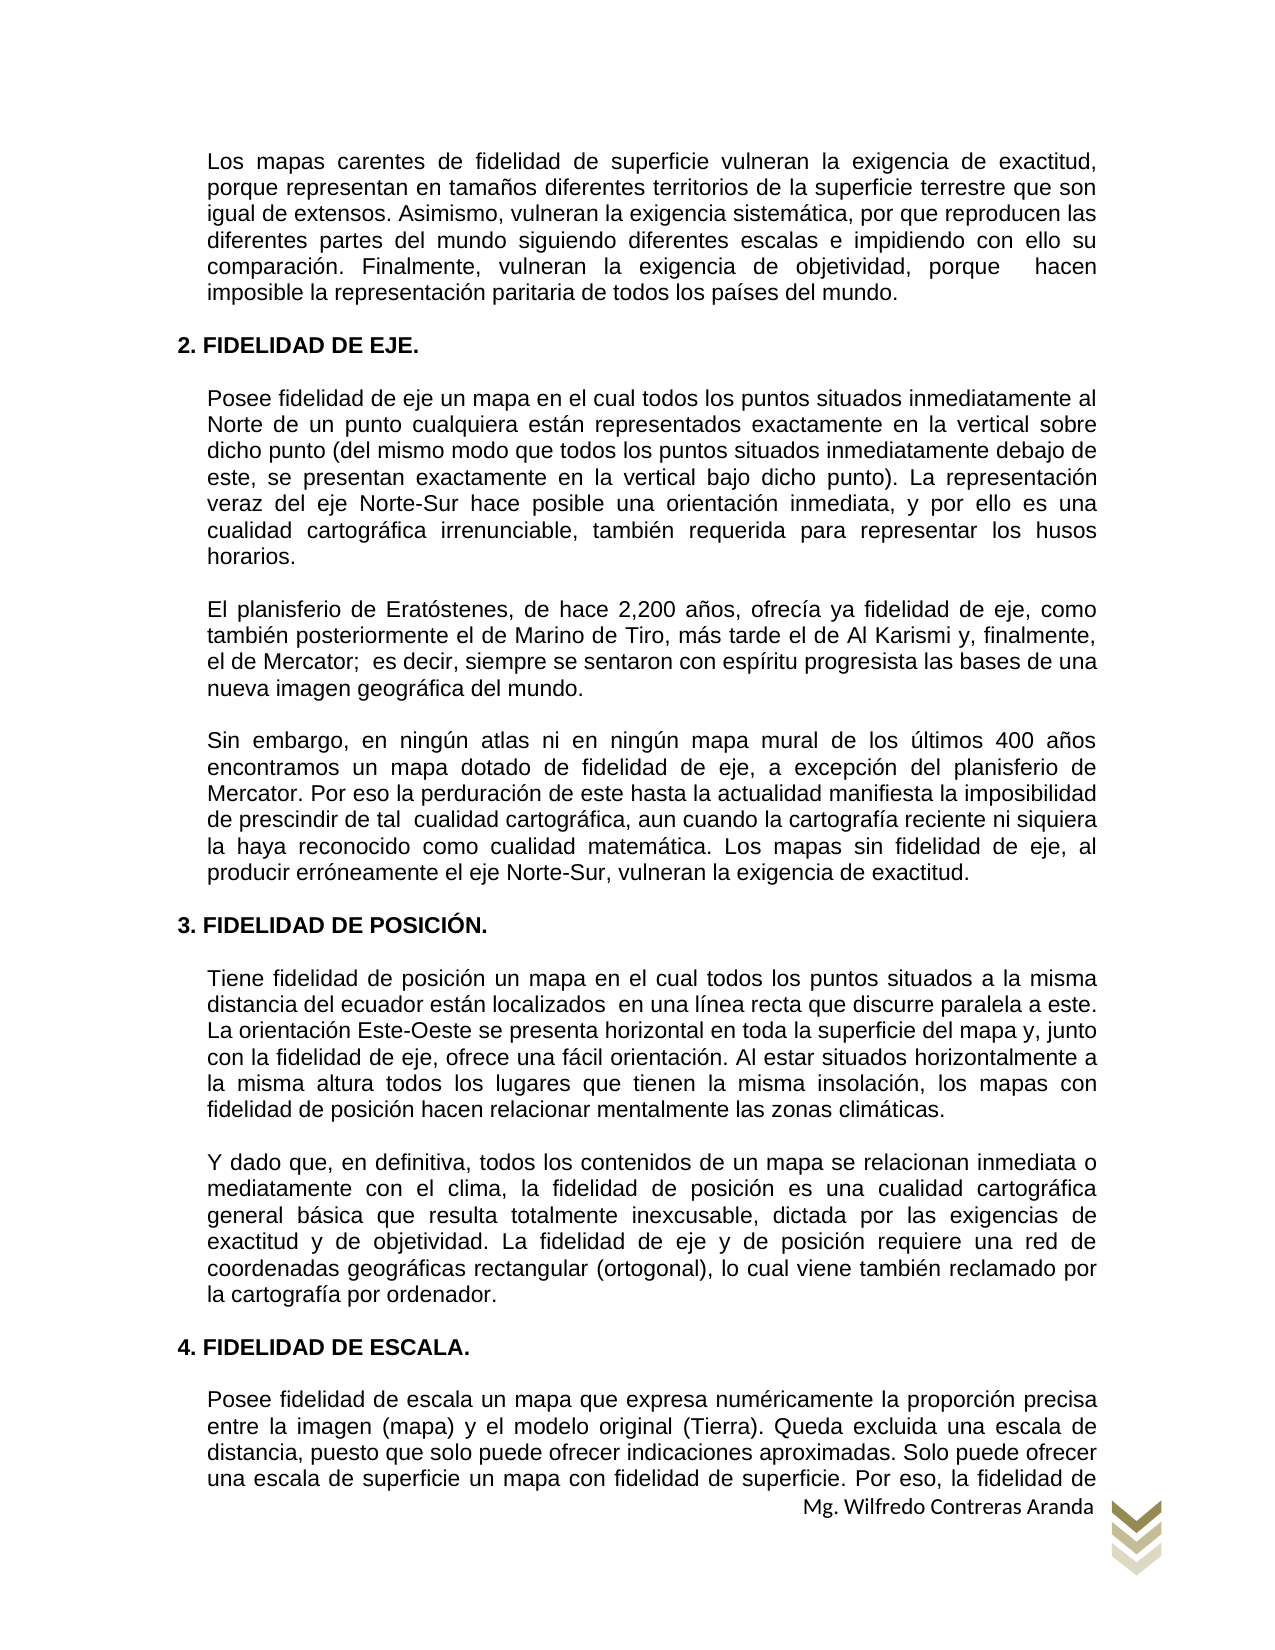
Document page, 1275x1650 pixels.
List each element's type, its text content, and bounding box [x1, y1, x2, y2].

text Posee fidelidad de eje un mapa en el cual todos los puntos situados inmediatamente al Norte de un punto cualquiera están representados exactamente en la vertical sobre dicho punto (del mismo modo que todos los puntos situados inmediatamente debajo de este, se presentan exactamente en la vertical bajo dicho punto). La representación veraz del eje Norte-Sur hace posible una orientación inmediata, y por ello es una cualidad cartográfica irrenunciable, también requerida para representar los husos horarios. [207, 385, 1098, 569]
text Sin embargo, en ningún atlas ni en ningún mapa mural de los últimos 400 años encontramos un mapa dotado de fidelidad de eje, a excepción del planisferio de Mercator. Por eso la perduración de este hasta la actualidad manifiesta la imposibilidad de prescindir de tal cualidad cartográfica, aun cuando la cartografía reciente ni siquiera la haya reconocido como cualidad matemática. Los mapas sin fidelidad de eje, al producir erróneamente el eje Norte-Sur, vulneran la exigencia de exactitud. [207, 727, 1098, 886]
text 4. FIDELIDAD DE ESCALA. [177, 1333, 1098, 1360]
text 2. FIDELIDAD DE EJE. [177, 332, 1098, 358]
text Y dado que, en definitiva, todos los contenidos de un mapa se relacionan inmediata o mediatamente con el clima, la fidelidad de posición es una cualidad cartográfica general básica que resulta totalmente inexcusable, dictada por las exigencias de exactitud y de objetividad. La fidelidad de eje y de posición requiere una red de coordenadas geográficas rectangular (ortogonal), lo cual viene también reclamado por la cartografía por ordenador. [207, 1149, 1098, 1307]
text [207, 1386, 1098, 1492]
text Los mapas carentes de fidelidad de superficie vulneran la exigencia de exactitud, porque representan en tamaños diferentes territorios de la superficie terrestre que son igual de extensos. Asimismo, vulneran la exigencia sistemática, por que reproducen las diferentes partes del mundo siguiendo diferentes escalas e impidiendo con ello su comparación. Finalmente, vulneran la exigencia de objetividad, porque hacen imposible la representación paritaria de todos los países del mundo. [207, 148, 1098, 306]
text Tiene fidelidad de posición un mapa en el cual todos los puntos situados a la misma distancia del ecuador están localizados en una línea recta que discurre paralela a este. La orientación Este-Oeste se presenta horizontal en toda la superficie del mapa y, junto con la fidelidad de eje, ofrece una fácil orientación. Al estar situados horizontalmente a la misma altura todos los lugares que tienen la misma insolación, los mapas con fidelidad de posición hacen relacionar mentalmente las zonas climáticas. [207, 964, 1098, 1123]
text 3. FIDELIDAD DE POSICIÓN. [177, 912, 1098, 938]
text El planisferio de Eratóstenes, de hace 2,200 años, ofrecía ya fidelidad de eje, como también posteriormente el de Marino de Tiro, más tarde el de Al Karismi y, finalmente, el de Mercator; es decir, siempre se sentaron con espíritu progresista las bases de una nueva imagen geográfica del mundo. [207, 596, 1098, 701]
